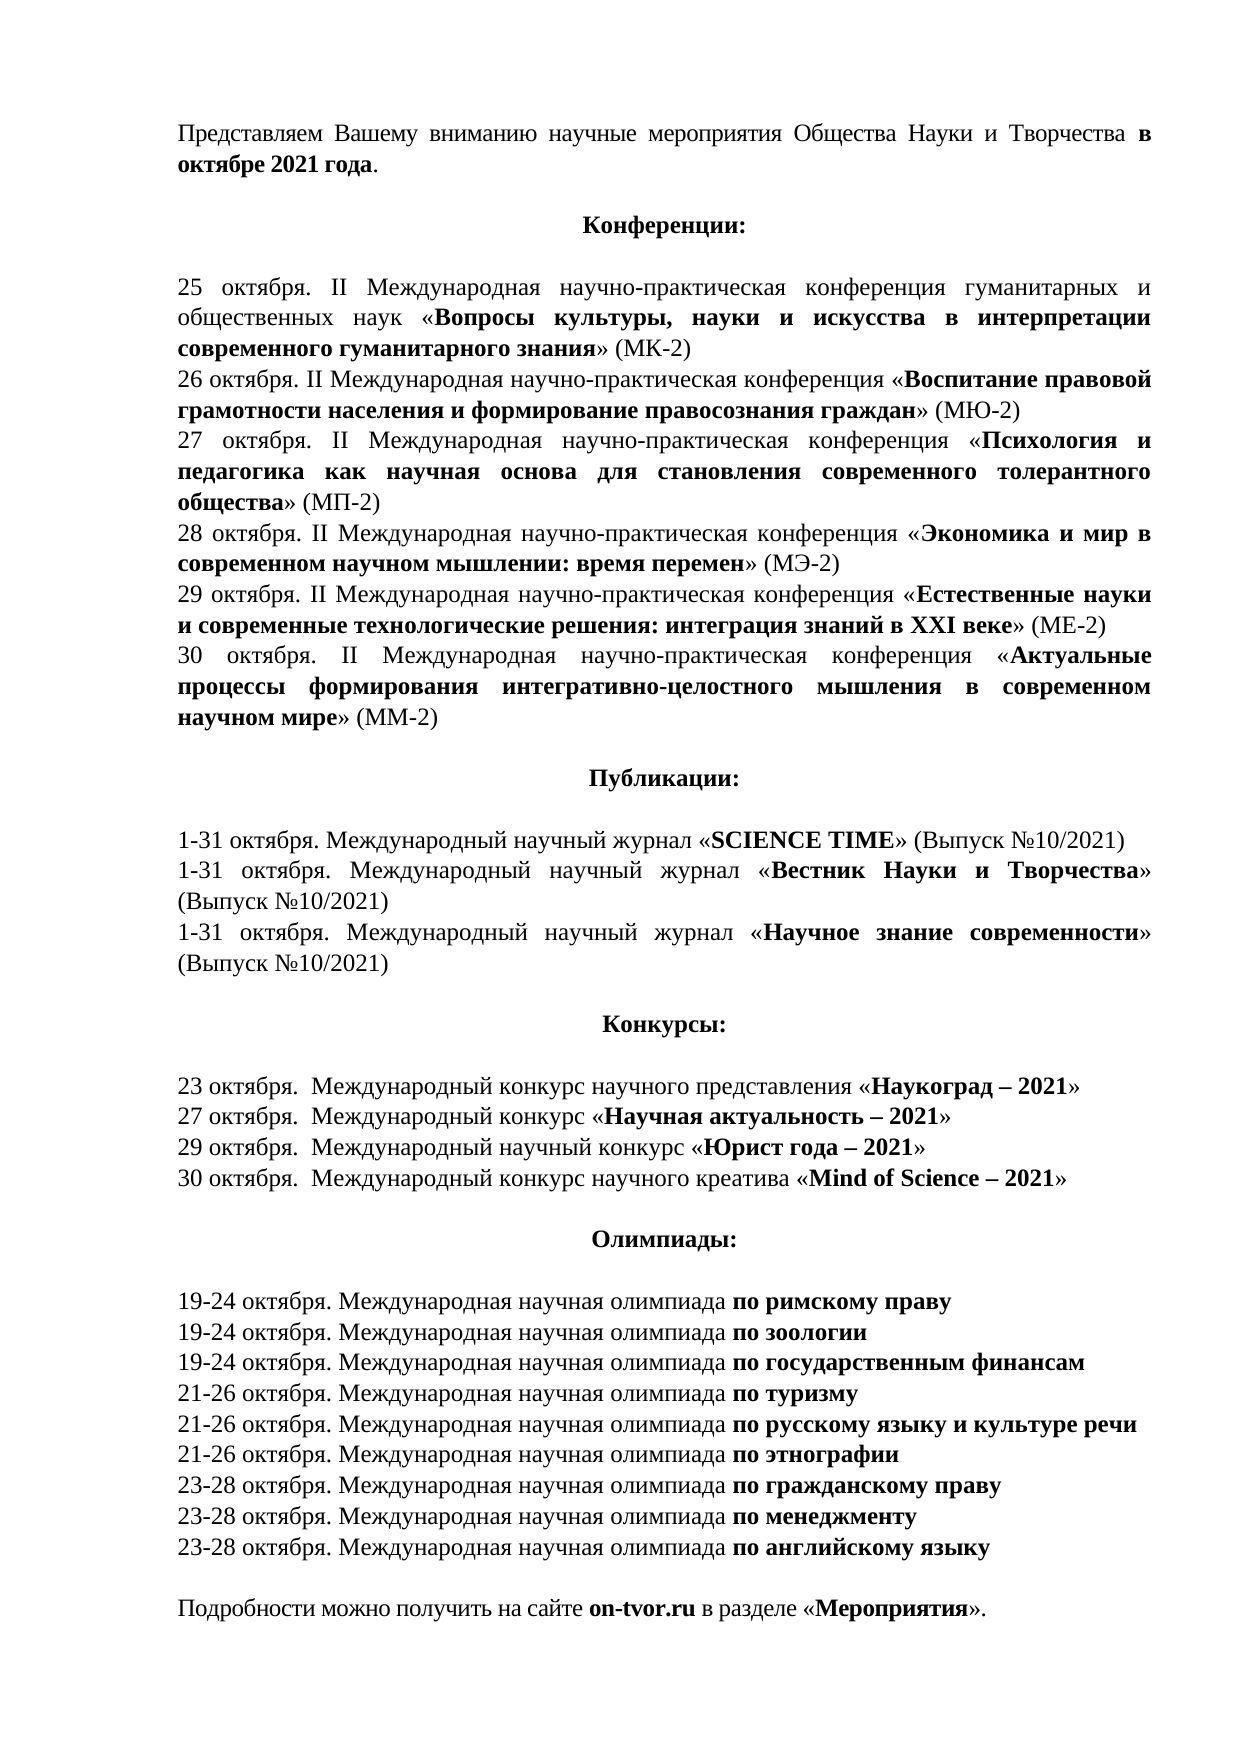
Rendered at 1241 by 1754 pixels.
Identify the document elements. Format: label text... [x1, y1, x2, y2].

text 23-28 октября. Международная научная олимпиада по менеджменту [177, 1501, 1152, 1530]
text 21-26 октября. Международная научная олимпиада по этнографии [177, 1439, 1152, 1468]
text 21-26 октября. Международная научная олимпиада по туризму [177, 1378, 1152, 1407]
text 19-24 октября. Международная научная олимпиада по государственным финансам [177, 1347, 1152, 1376]
text 28 октября. II Международная научно-практическая конференция «Экономика и мир в современном научном мышлении: время перемен» (МЭ-2) [177, 518, 1152, 577]
text 23-28 октября. Международная научная олимпиада по гражданскому праву [177, 1470, 1152, 1499]
text Представляем Вашему вниманию научные мероприятия Общества Науки и Творчества в октябре 2021 года. [177, 118, 1152, 178]
text 1-31 октября. Международный научный журнал «SCIENCE TIME» (Выпуск №10/2021) [177, 825, 1152, 854]
text Конференции: [177, 210, 1152, 239]
text 30 октября. Международный конкурс научного креатива «Mind of Science – 2021» [177, 1163, 1152, 1192]
text 21-26 октября. Международная научная олимпиада по русскому языку и культуре речи [177, 1409, 1152, 1437]
text 19-24 октября. Международная научная олимпиада по римскому праву [177, 1286, 1152, 1314]
text 19-24 октября. Международная научная олимпиада по зоологии [177, 1317, 1152, 1345]
text Подробности можно получить на сайте on-tvor.ru в разделе «Мероприятия». [177, 1593, 1152, 1622]
text 30 октября. II Международная научно-практическая конференция «Актуальные процессы формирования интегративно-целостного мышления в современном научном мире» (ММ-2) [177, 641, 1152, 731]
text Конкурсы: [177, 1009, 1152, 1038]
text 29 октября. Международный научный конкурс «Юрист года – 2021» [177, 1132, 1152, 1161]
text 23 октября. Международный конкурс научного представления «Наукоград – 2021» [177, 1071, 1152, 1099]
text 27 октября. II Международная научно-практическая конференция «Психология и педагогика как научная основа для становления современного толерантного общества» (МП-2) [177, 425, 1152, 516]
text 23-28 октября. Международная научная олимпиада по английскому языку [177, 1532, 1152, 1560]
text 25 октября. II Международная научно-практическая конференция гуманитарных и общественных наук «Вопросы культуры, науки и искусства в интерпретации современного гуманитарного знания» (МК-2) [177, 272, 1152, 362]
text Публикации: [177, 763, 1152, 792]
text 29 октября. II Международная научно-практическая конференция «Естественные науки и современные технологические решения: интеграция знаний в XXI веке» (МЕ-2) [177, 579, 1152, 638]
text Олимпиады: [177, 1224, 1152, 1253]
text 1-31 октября. Международный научный журнал «Вестник Науки и Творчества» (Выпуск №10/2021) [177, 856, 1152, 915]
text 26 октября. II Международная научно-практическая конференция «Воспитание правовой грамотности населения и формирование правосознания граждан» (МЮ-2) [177, 364, 1152, 423]
text 1-31 октября. Международный научный журнал «Научное знание современности» (Выпуск №10/2021) [177, 917, 1152, 977]
text 27 октября. Международный конкурс «Научная актуальность – 2021» [177, 1101, 1152, 1130]
